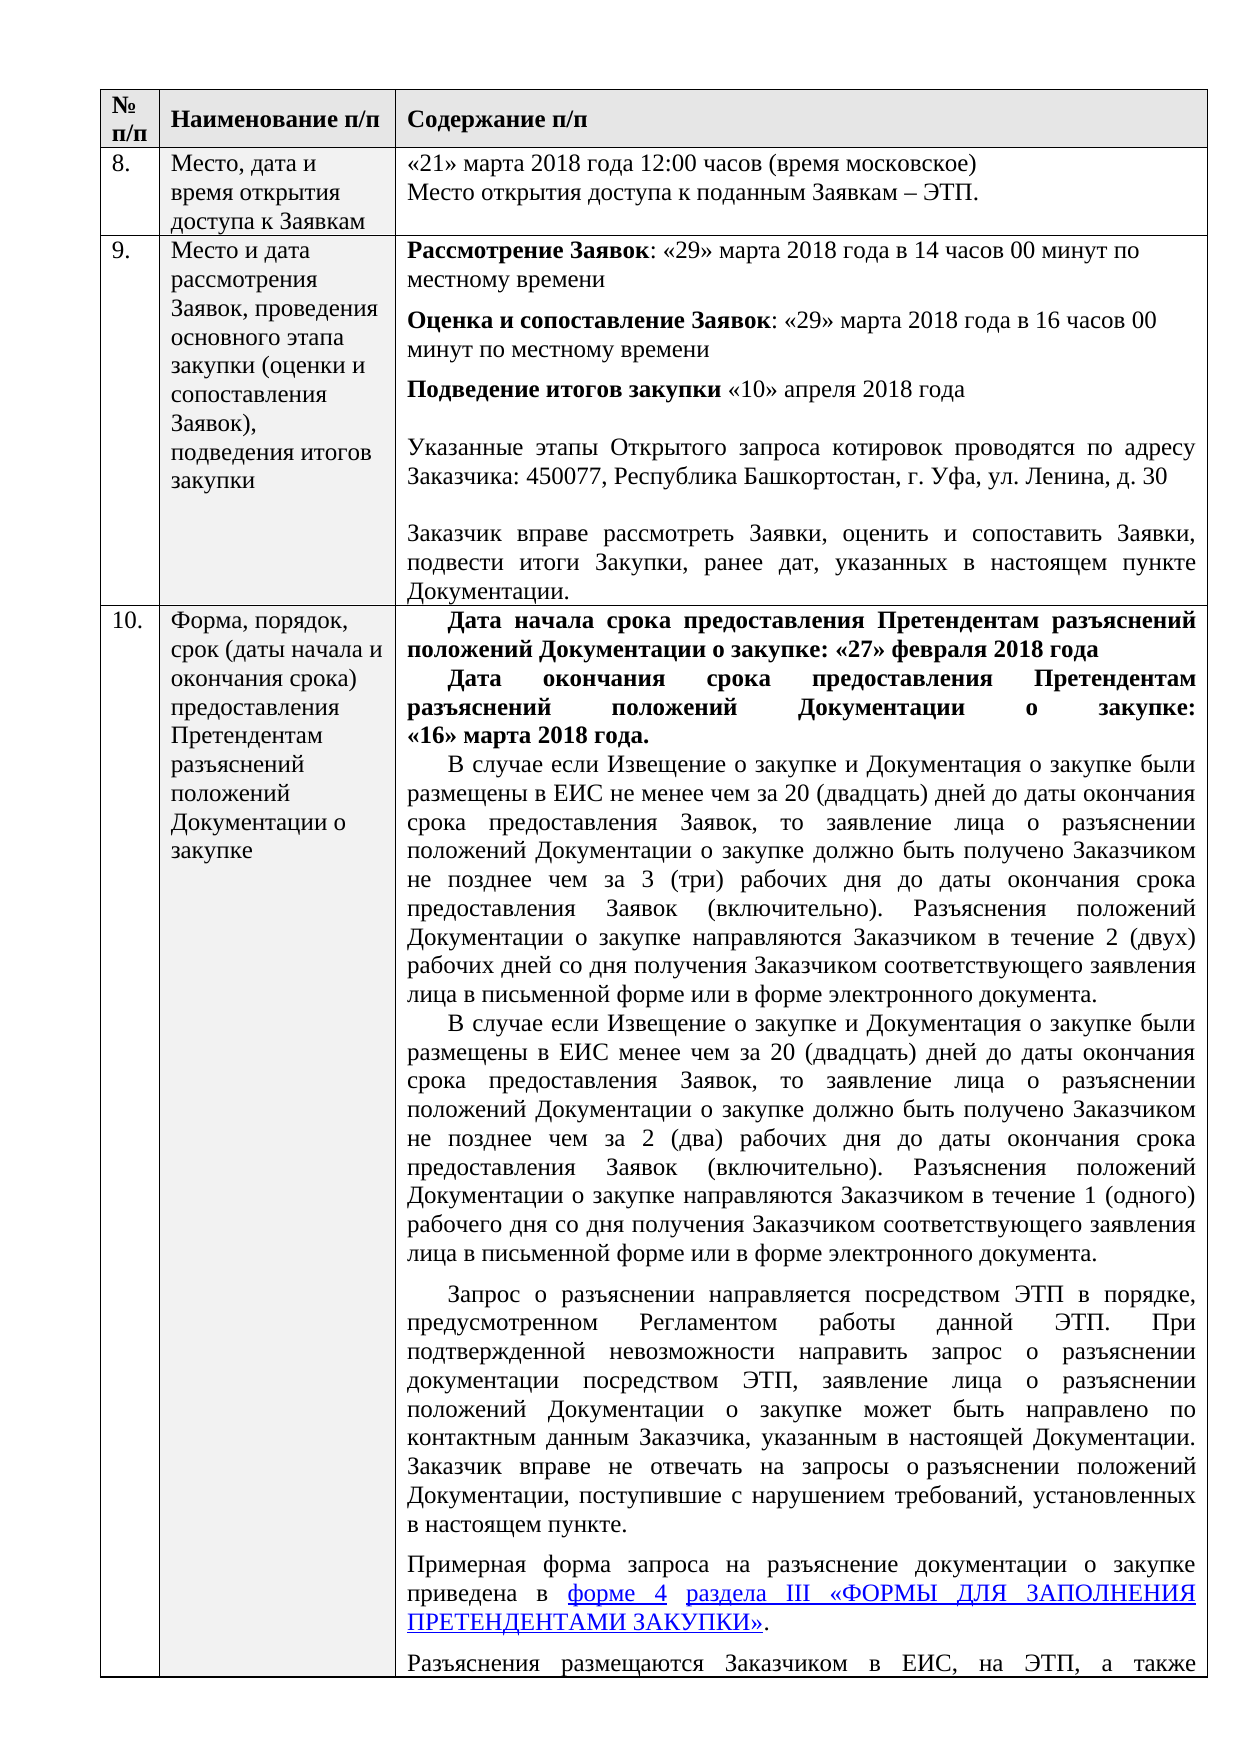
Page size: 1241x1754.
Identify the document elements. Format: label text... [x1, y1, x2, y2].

table_cell «21» марта 2018 года 12:00 часов (время московское) Место открытия доступа к поданным Заявкам – ЭТП. [396, 148, 1207, 234]
table_cell [101, 606, 159, 1676]
table_header № п/п [101, 90, 159, 147]
table_cell [101, 148, 159, 234]
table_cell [160, 606, 395, 1676]
table_header Содержание п/п [396, 90, 1207, 147]
table_cell Место, дата и время открытия доступа к Заявкам [160, 148, 395, 234]
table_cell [396, 606, 1207, 1676]
table_cell Место и дата рассмотрения Заявок, проведения основного этапа закупки (оценки и сопоставления Заявок), подведения итогов закупки [160, 236, 395, 604]
table_header Наименование п/п [160, 90, 395, 147]
table_cell [101, 236, 159, 604]
table_cell Рассмотрение Заявок: «29» марта 2018 года в 14 часов 00 минут по местному времени Оценка и сопоставление Заявок: «29» марта 2018 года в 16 часов 00 минут по местному времени Подведение итогов закупки «10» апреля 2018 года Указанные этапы Открытого запроса котировок проводятся по адресу Заказчика: 450077, Республика Башкортостан, г. Уфа, ул. Ленина, д. 30 Заказчик вправе рассмотреть Заявки, оценить и сопоставить Заявки, подвести итоги Закупки, ранее дат, указанных в настоящем пункте Документации. [396, 236, 1207, 604]
